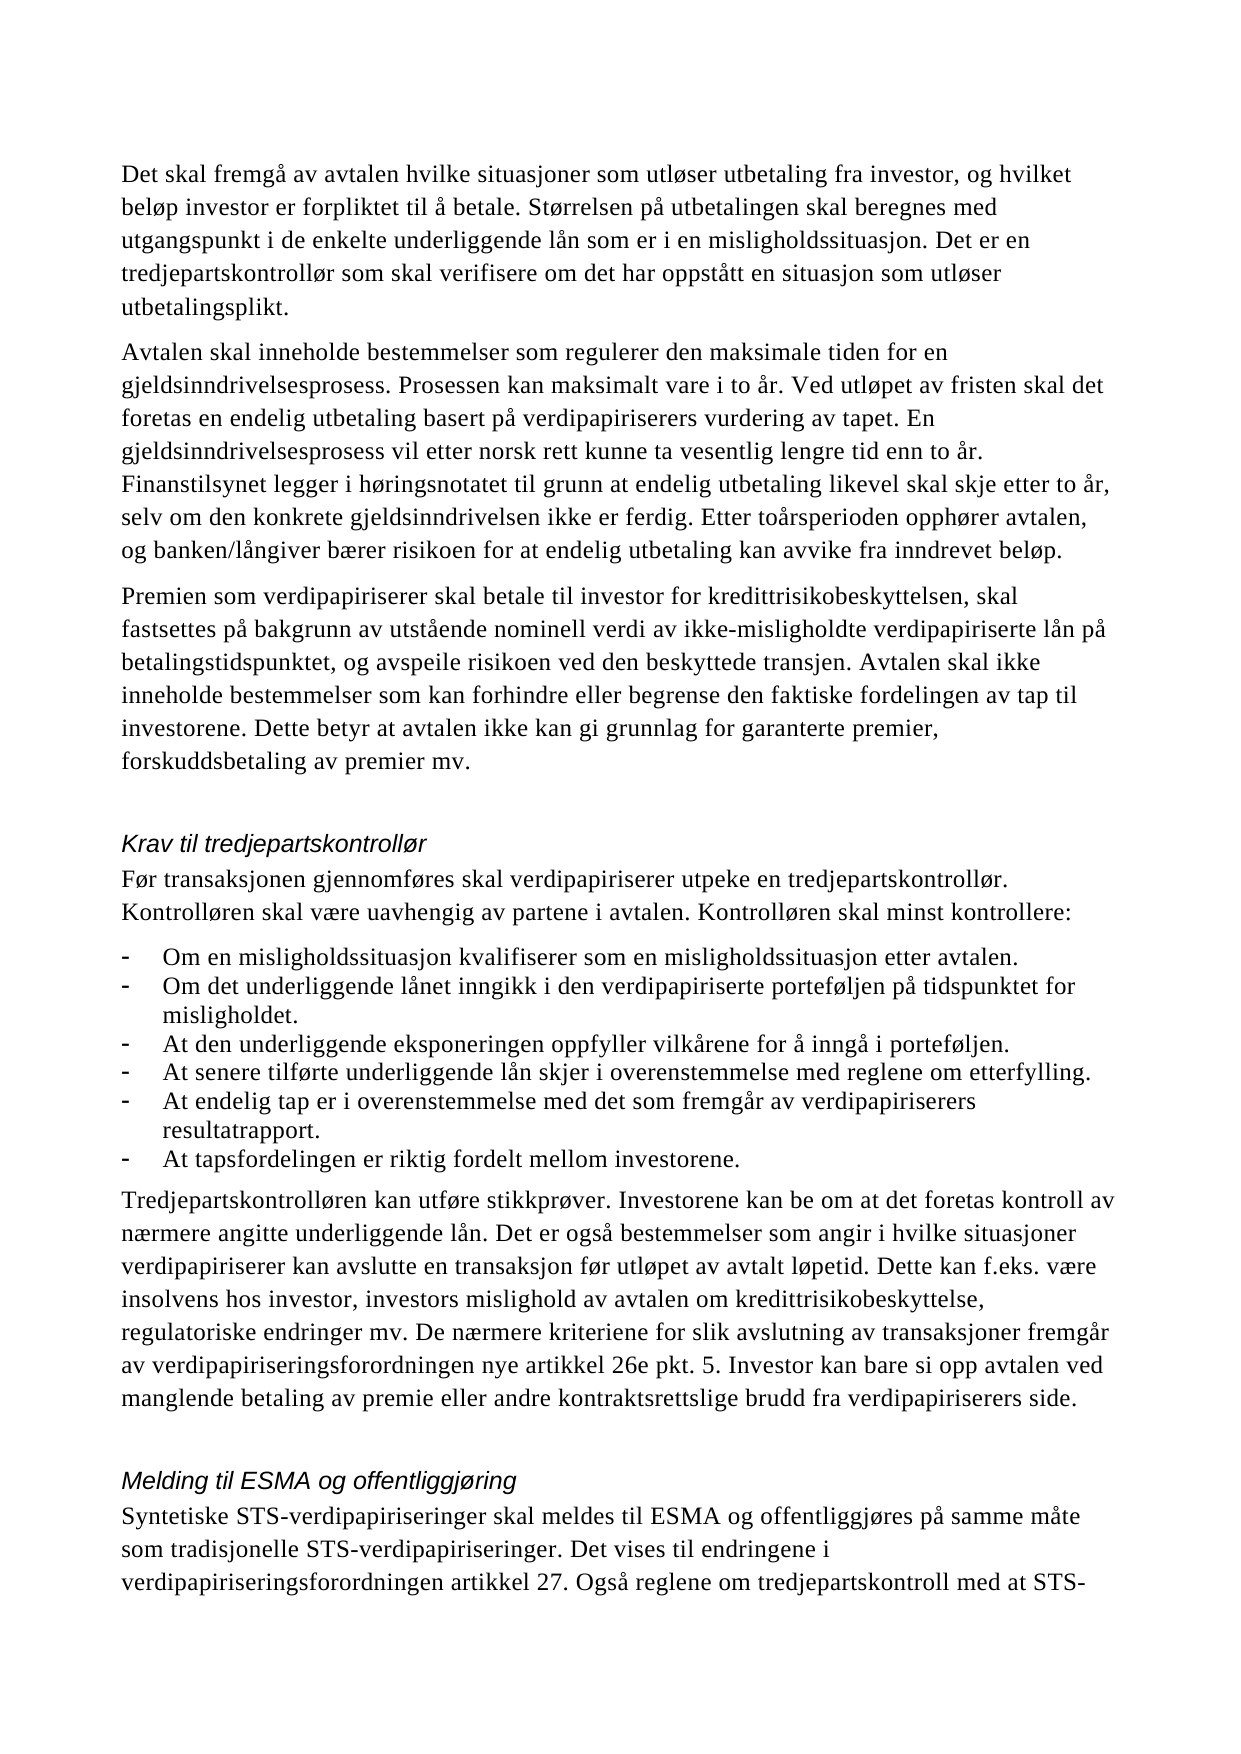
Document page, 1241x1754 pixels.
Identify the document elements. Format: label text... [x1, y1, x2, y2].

list Om en misligholdssituasjon kvalifiserer som en misligholdssituasjon etter avtalen. [121, 942, 1119, 971]
text Avtalen skal inneholde bestemmelser som regulerer den maksimale tiden for en gjeldsinndrivelsesprosess. Prosessen kan maksimalt vare i to år. Ved utløpet av fristen skal det foretas en endelig utbetaling basert på verdipapiriserers vurdering av tapet. En gjeldsinndrivelsesprosess vil etter norsk rett kunne ta vesentlig lengre tid enn to år. Finanstilsynet legger i høringsnotatet til grunn at endelig utbetaling likevel skal skje etter to år, selv om den konkrete gjeldsinndrivelsen ikke er ferdig. Etter toårsperioden opphører avtalen, og banken/långiver bærer risikoen for at endelig utbetaling kan avvike fra inndrevet beløp. [121, 337, 1119, 564]
text Premien som verdipapiriserer skal betale til investor for kredittrisikobeskyttelsen, skal fastsettes på bakgrunn av utstående nominell verdi av ikke-misligholdte verdipapiriserte lån på betalingstidspunktet, og avspeile risikoen ved den beskyttede transjen. Avtalen skal ikke inneholde bestemmelser som kan forhindre eller begrense den faktiske fordelingen av tap til investorene. Dette betyr at avtalen ikke kan gi grunnlag for garanterte premier, forskuddsbetaling av premier mv. [121, 581, 1119, 774]
text Før transaksjonen gjennomføres skal verdipapiriserer utpeke en tredjepartskontrollør. Kontrolløren skal være uavhengig av partene i avtalen. Kontrolløren skal minst kontrollere: [121, 864, 1119, 926]
text Krav til tredjepartskontrollør [121, 829, 1119, 858]
text Det skal fremgå av avtalen hvilke situasjoner som utløser utbetaling fra investor, og hvilket beløp investor er forpliktet til å betale. Størrelsen på utbetalingen skal beregnes med utgangspunkt i de enkelte underliggende lån som er i en misligholdssituasjon. Det er en tredjepartskontrollør som skal verifisere om det har oppstått en situasjon som utløser utbetalingsplikt. [121, 159, 1119, 320]
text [121, 1501, 1119, 1596]
list At den underliggende eksponeringen oppfyller vilkårene for å inngå i porteføljen. [121, 1029, 1119, 1057]
text Tredjepartskontrolløren kan utføre stikkprøver. Investorene kan be om at det foretas kontroll av nærmere angitte underliggende lån. Det er også bestemmelser som angir i hvilke situasjoner verdipapiriserer kan avslutte en transaksjon før utløpet av avtalt løpetid. Dette kan f.eks. være insolvens hos investor, investors mislighold av avtalen om kredittrisikobeskyttelse, regulatoriske endringer mv. De nærmere kriteriene for slik avslutning av transaksjoner fremgår av verdipapiriseringsforordningen nye artikkel 26e pkt. 5. Investor kan bare si opp avtalen ved manglende betaling av premie eller andre kontraktsrettslige brudd fra verdipapiriserers side. [121, 1185, 1119, 1412]
list At tapsfordelingen er riktig fordelt mellom investorene. [121, 1144, 1119, 1172]
text Melding til ESMA og offentliggjøring [121, 1466, 1119, 1495]
list At senere tilførte underliggende lån skjer i overenstemmelse med reglene om etterfylling. [121, 1057, 1119, 1086]
list Om det underliggende lånet inngikk i den verdipapiriserte porteføljen på tidspunktet for misligholdet. [121, 971, 1119, 1029]
list At endelig tap er i overenstemmelse med det som fremgår av verdipapiriserers resultatrapport. [121, 1086, 1119, 1144]
